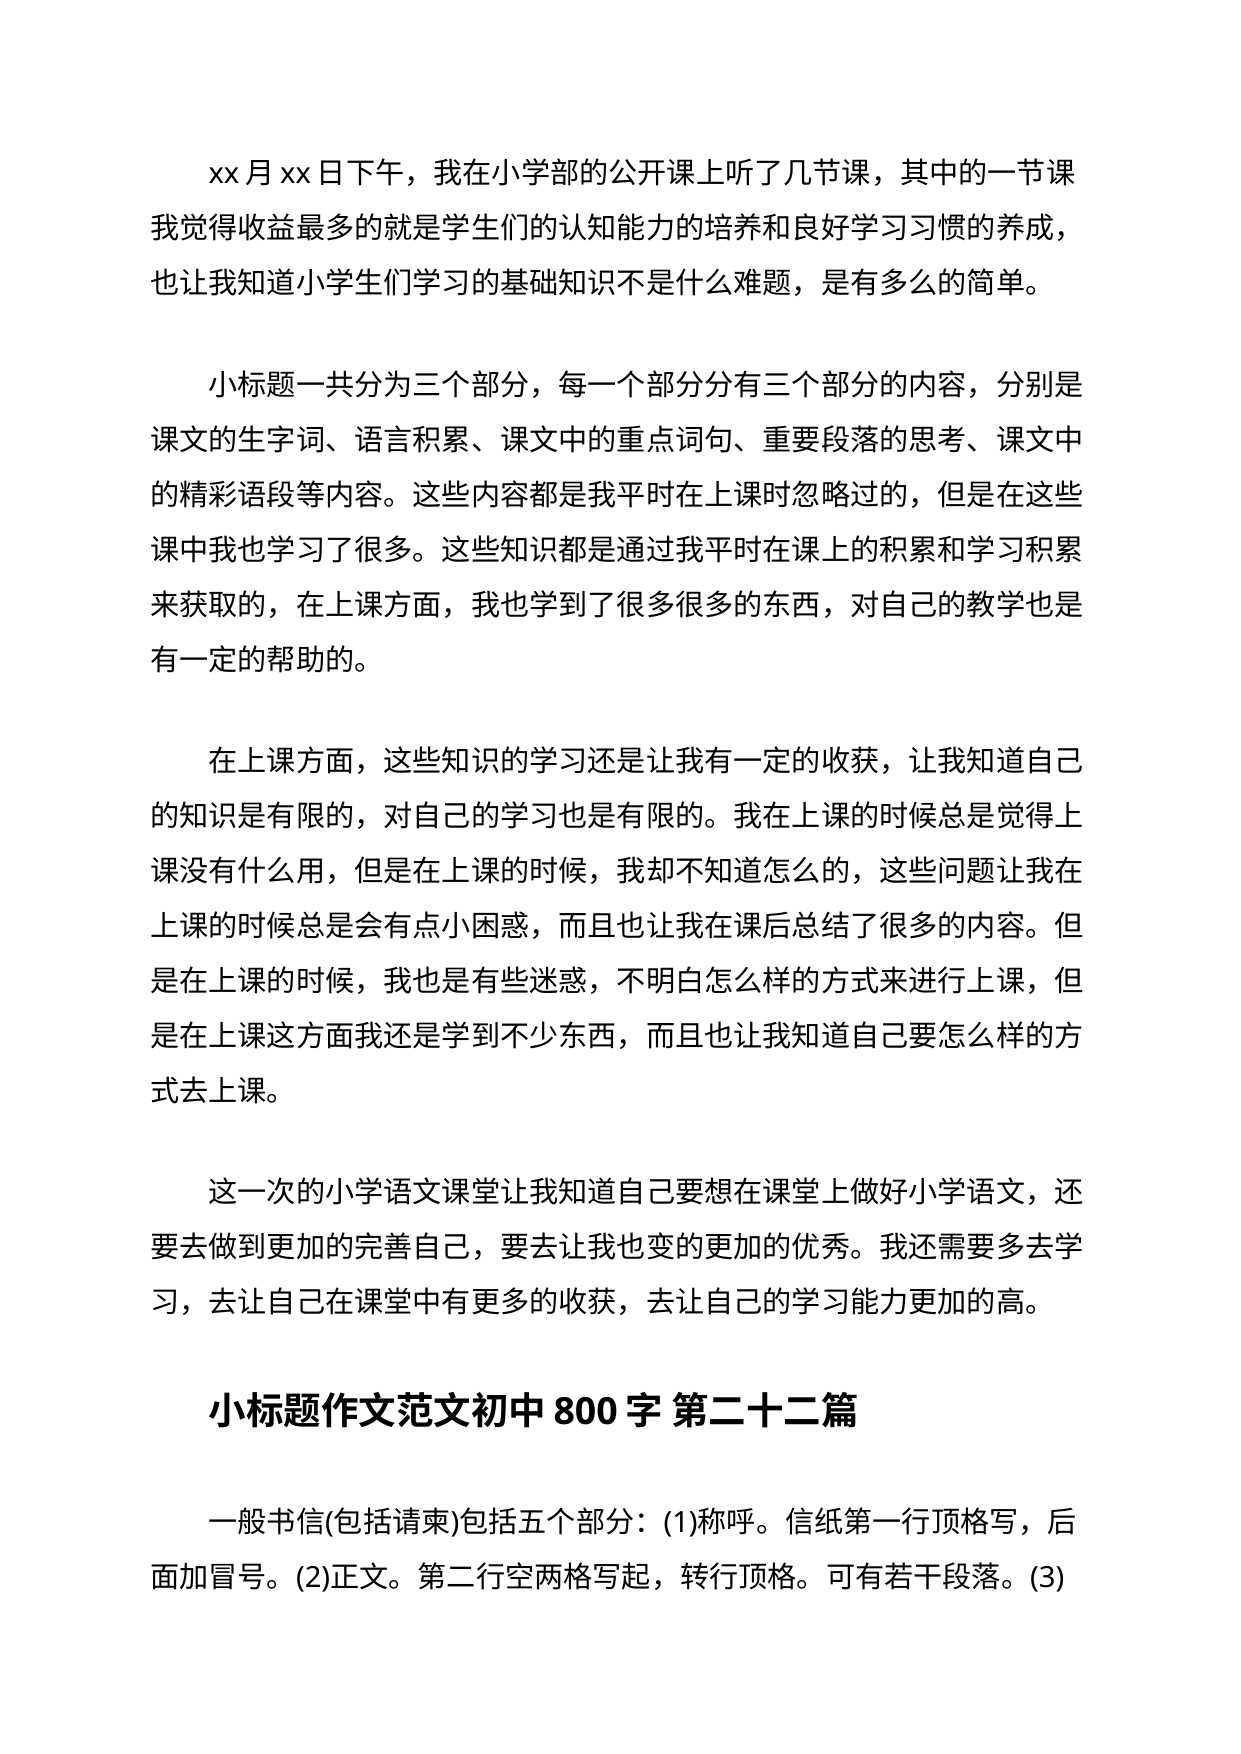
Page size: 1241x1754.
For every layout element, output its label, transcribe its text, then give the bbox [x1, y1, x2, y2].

text 在上课方面，这些知识的学习还是让我有一定的收获，让我知道自己的知识是有限的，对自己的学习也是有限的。我在上课的时候总是觉得上课没有什么用，但是在上课的时候，我却不知道怎么的，这些问题让我在上课的时候总是会有点小困惑，而且也让我在课后总结了很多的内容。但是在上课的时候，我也是有些迷惑，不明白怎么样的方式来进行上课，但是在上课这方面我还是学到不少东西，而且也让我知道自己要怎么样的方式去上课。 [150, 738, 1090, 1109]
text xx月xx日下午，我在小学部的公开课上听了几节课，其中的一节课我觉得收益最多的就是学生们的认知能力的培养和良好学习习惯的养成，也让我知道小学生们学习的基础知识不是什么难题，是有多么的简单。 [150, 150, 1090, 302]
text 小标题作文范文初中800字 第二十二篇 [150, 1381, 1090, 1435]
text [150, 1498, 1090, 1596]
text 小标题一共分为三个部分，每一个部分分有三个部分的内容，分别是课文的生字词、语言积累、课文中的重点词句、重要段落的思考、课文中的精彩语段等内容。这些内容都是我平时在上课时忽略过的，但是在这些课中我也学习了很多。这些知识都是通过我平时在课上的积累和学习积累来获取的，在上课方面，我也学到了很多很多的东西，对自己的教学也是有一定的帮助的。 [150, 362, 1090, 678]
text 这一次的小学语文课堂让我知道自己要想在课堂上做好小学语文，还要去做到更加的完善自己，要去让我也变的更加的优秀。我还需要多去学习，去让自己在课堂中有更多的收获，去让自己的学习能力更加的高。 [150, 1169, 1090, 1321]
